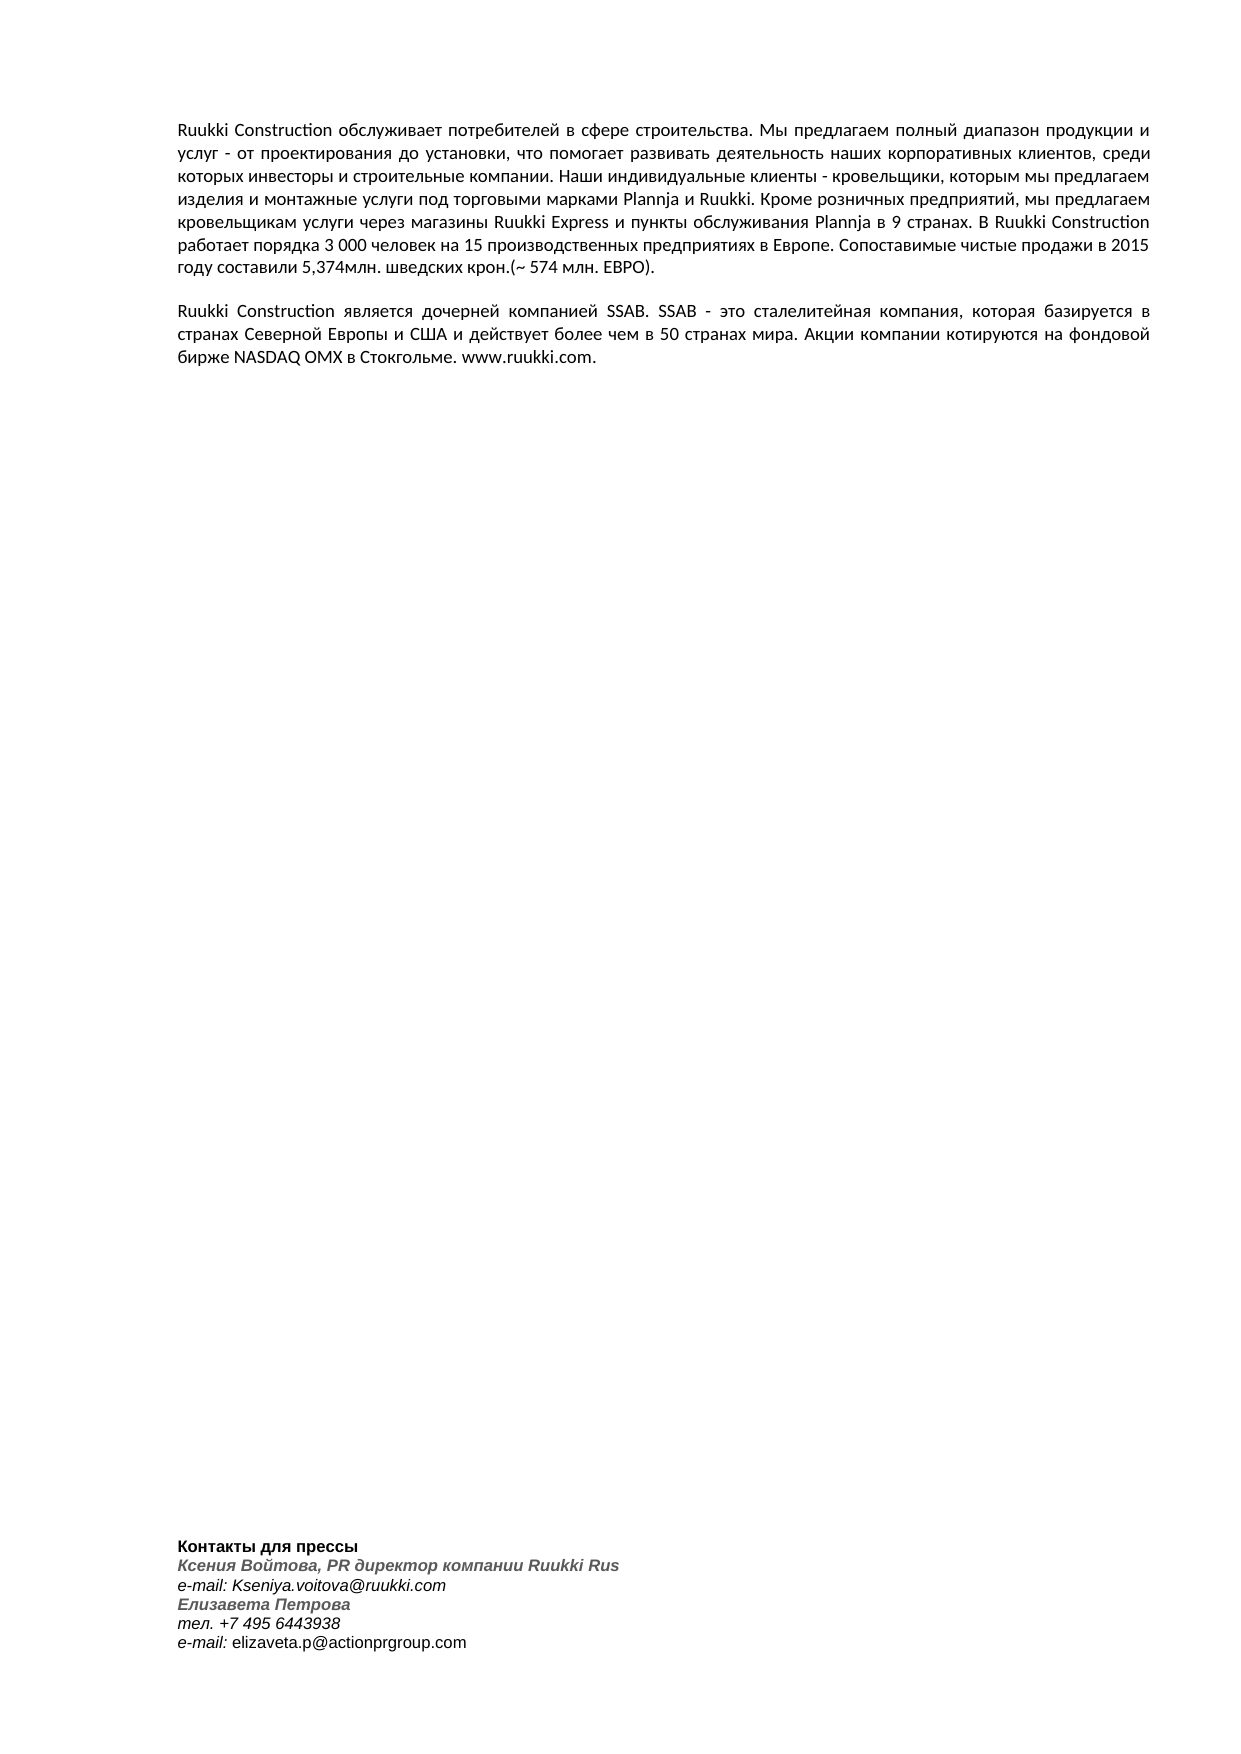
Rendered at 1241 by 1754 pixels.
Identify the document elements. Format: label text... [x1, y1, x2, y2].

text Ruukki Construction обслуживает потребителей в сфере строительства. Мы предлагаем полный диапазон продукции и услуг - от проектирования до установки, что помогает развивать деятельность наших корпоративных клиентов, среди которых инвесторы и строительные компании. Наши индивидуальные клиенты - кровельщики, которым мы предлагаем изделия и монтажные услуги под торговыми марками Plannja и Ruukki. Кроме розничных предприятий, мы предлагаем кровельщикам услуги через магазины Ruukki Express и пункты обслуживания Plannja в 9 странах. В Ruukki Construction работает порядка 3 000 человек на 15 производственных предприятиях в Европе. Сопоставимые чистые продажи в 2015 году составили 5,374млн. шведских крон.(~ 574 млн. ЕВРО). [177, 118, 1152, 278]
text Ruukki Construction является дочерней компанией SSAB. SSAB - это сталелитейная компания, которая базируется в странах Северной Европы и США и действует более чем в 50 странах мира. Акции компании котируются на фондовой бирже NASDAQ OMX в Стокгольме. www.ruukki.com. [177, 299, 1152, 368]
